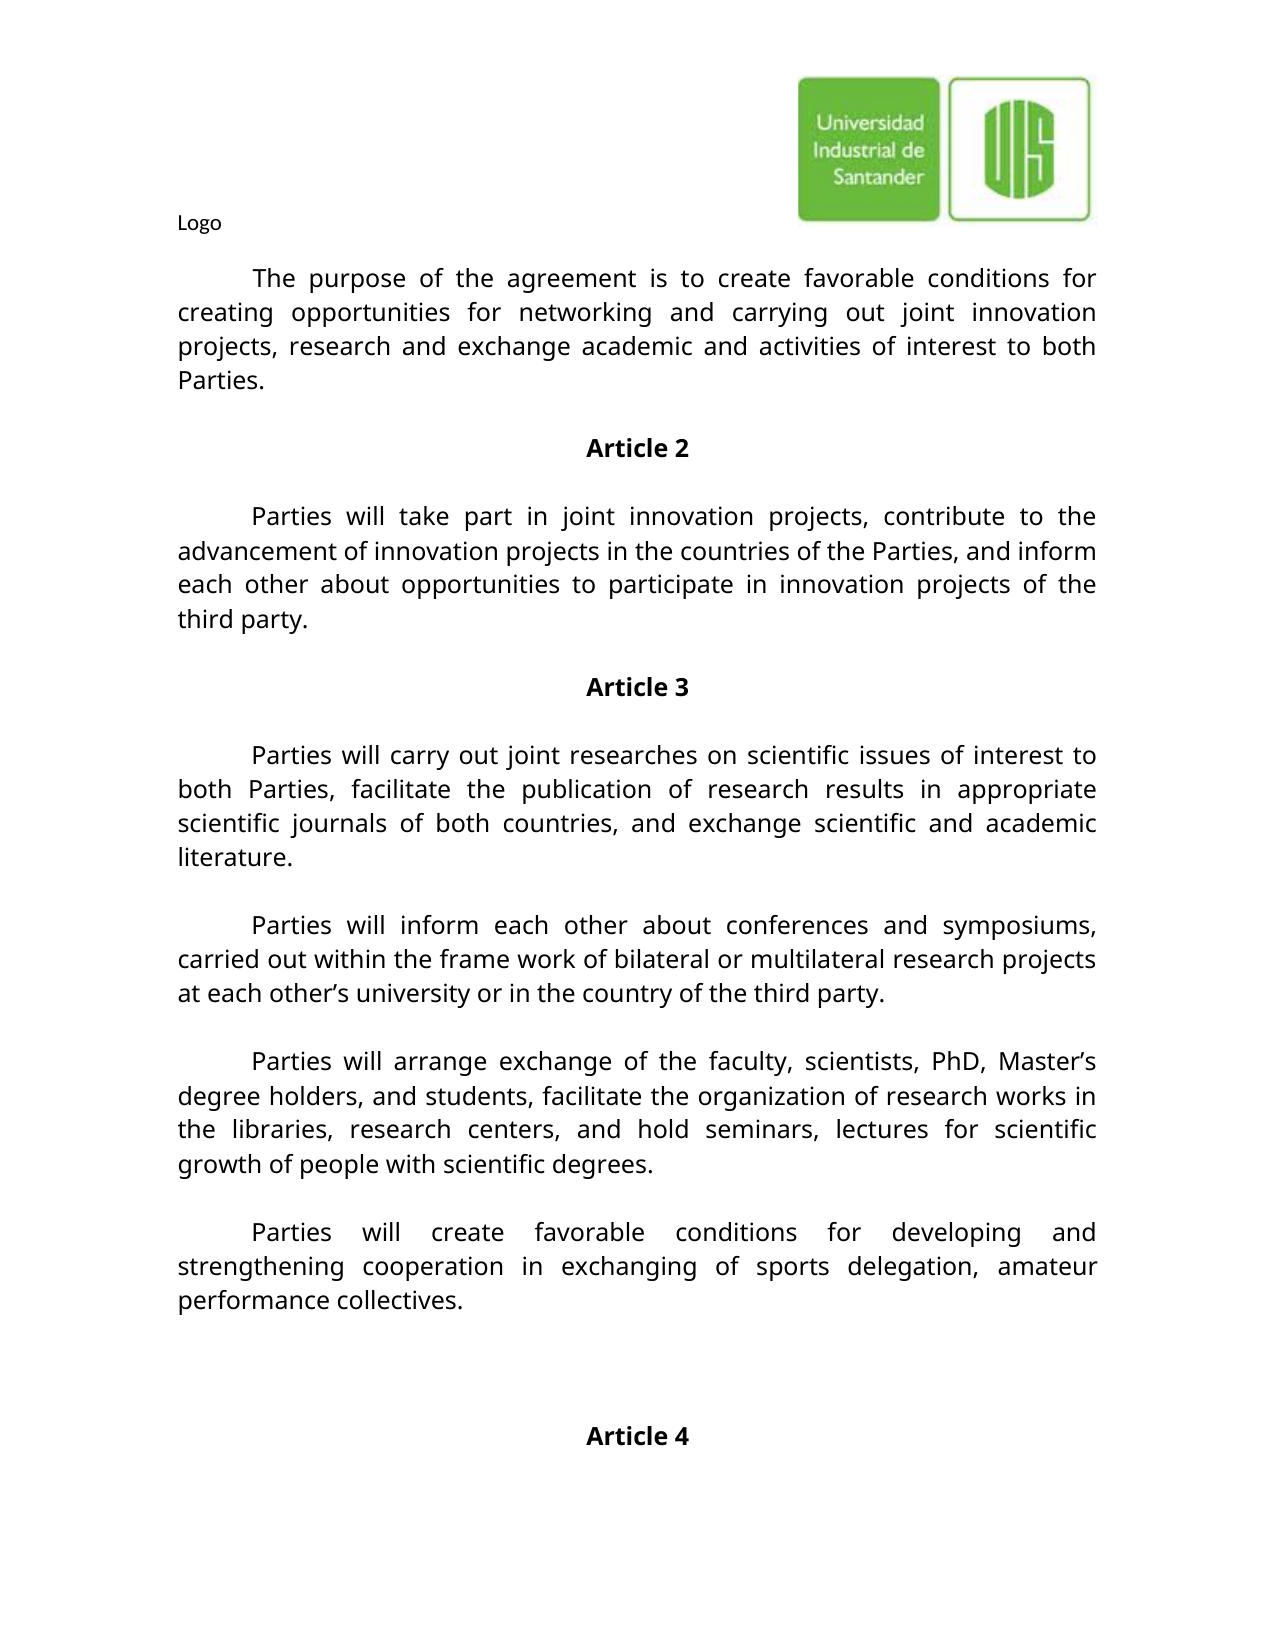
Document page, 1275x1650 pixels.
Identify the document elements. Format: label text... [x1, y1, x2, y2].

text Article 2 [177, 431, 1098, 465]
text Parties will create favorable conditions for developing and strengthening cooperation in exchanging of sports delegation, amateur performance collectives. [177, 1214, 1098, 1317]
text The purpose of the agreement is to create favorable conditions for creating opportunities for networking and carrying out joint innovation projects, research and exchange academic and activities of interest to both Parties. [177, 261, 1098, 397]
text Parties will carry out joint researches on scientific issues of interest to both Parties, facilitate the publication of research results in appropriate scientific journals of both countries, and exchange scientific and academic literature. [177, 737, 1098, 874]
text Parties will arrange exchange of the faculty, scientists, PhD, Master’s degree holders, and students, facilitate the organization of research works in the libraries, research centers, and hold seminars, lectures for scientific growth of people with scientific degrees. [177, 1044, 1098, 1180]
picture [797, 75, 1098, 231]
text Article 3 [177, 669, 1098, 703]
text Parties will take part in joint innovation projects, contribute to the advancement of innovation projects in the countries of the Parties, and inform each other about opportunities to participate in innovation projects of the third party. [177, 499, 1098, 635]
text Article 4 [177, 1419, 1098, 1453]
text Parties will inform each other about conferences and symposiums, carried out within the frame work of bilateral or multilateral research projects at each other’s university or in the country of the third party. [177, 908, 1098, 1010]
